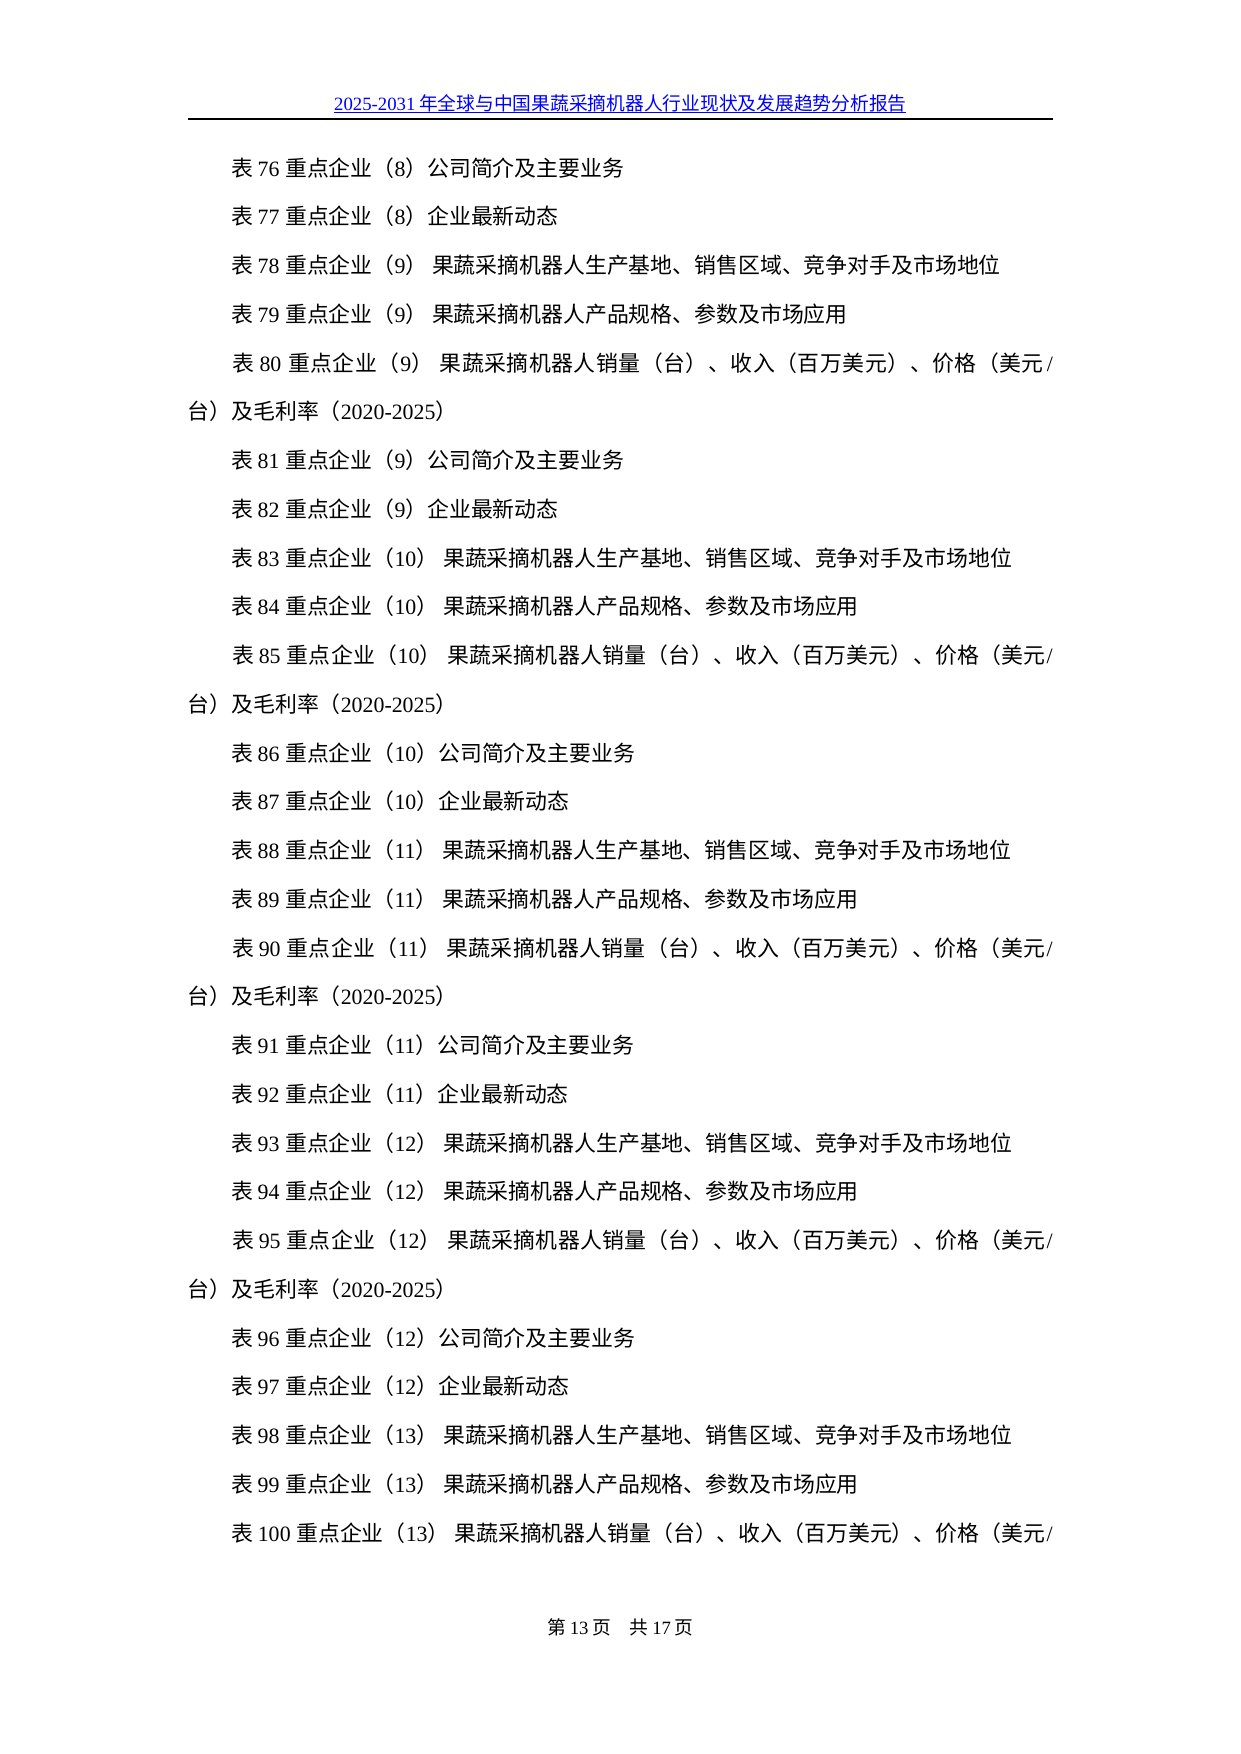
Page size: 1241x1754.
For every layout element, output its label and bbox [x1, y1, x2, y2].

text [187, 150, 1053, 1548]
